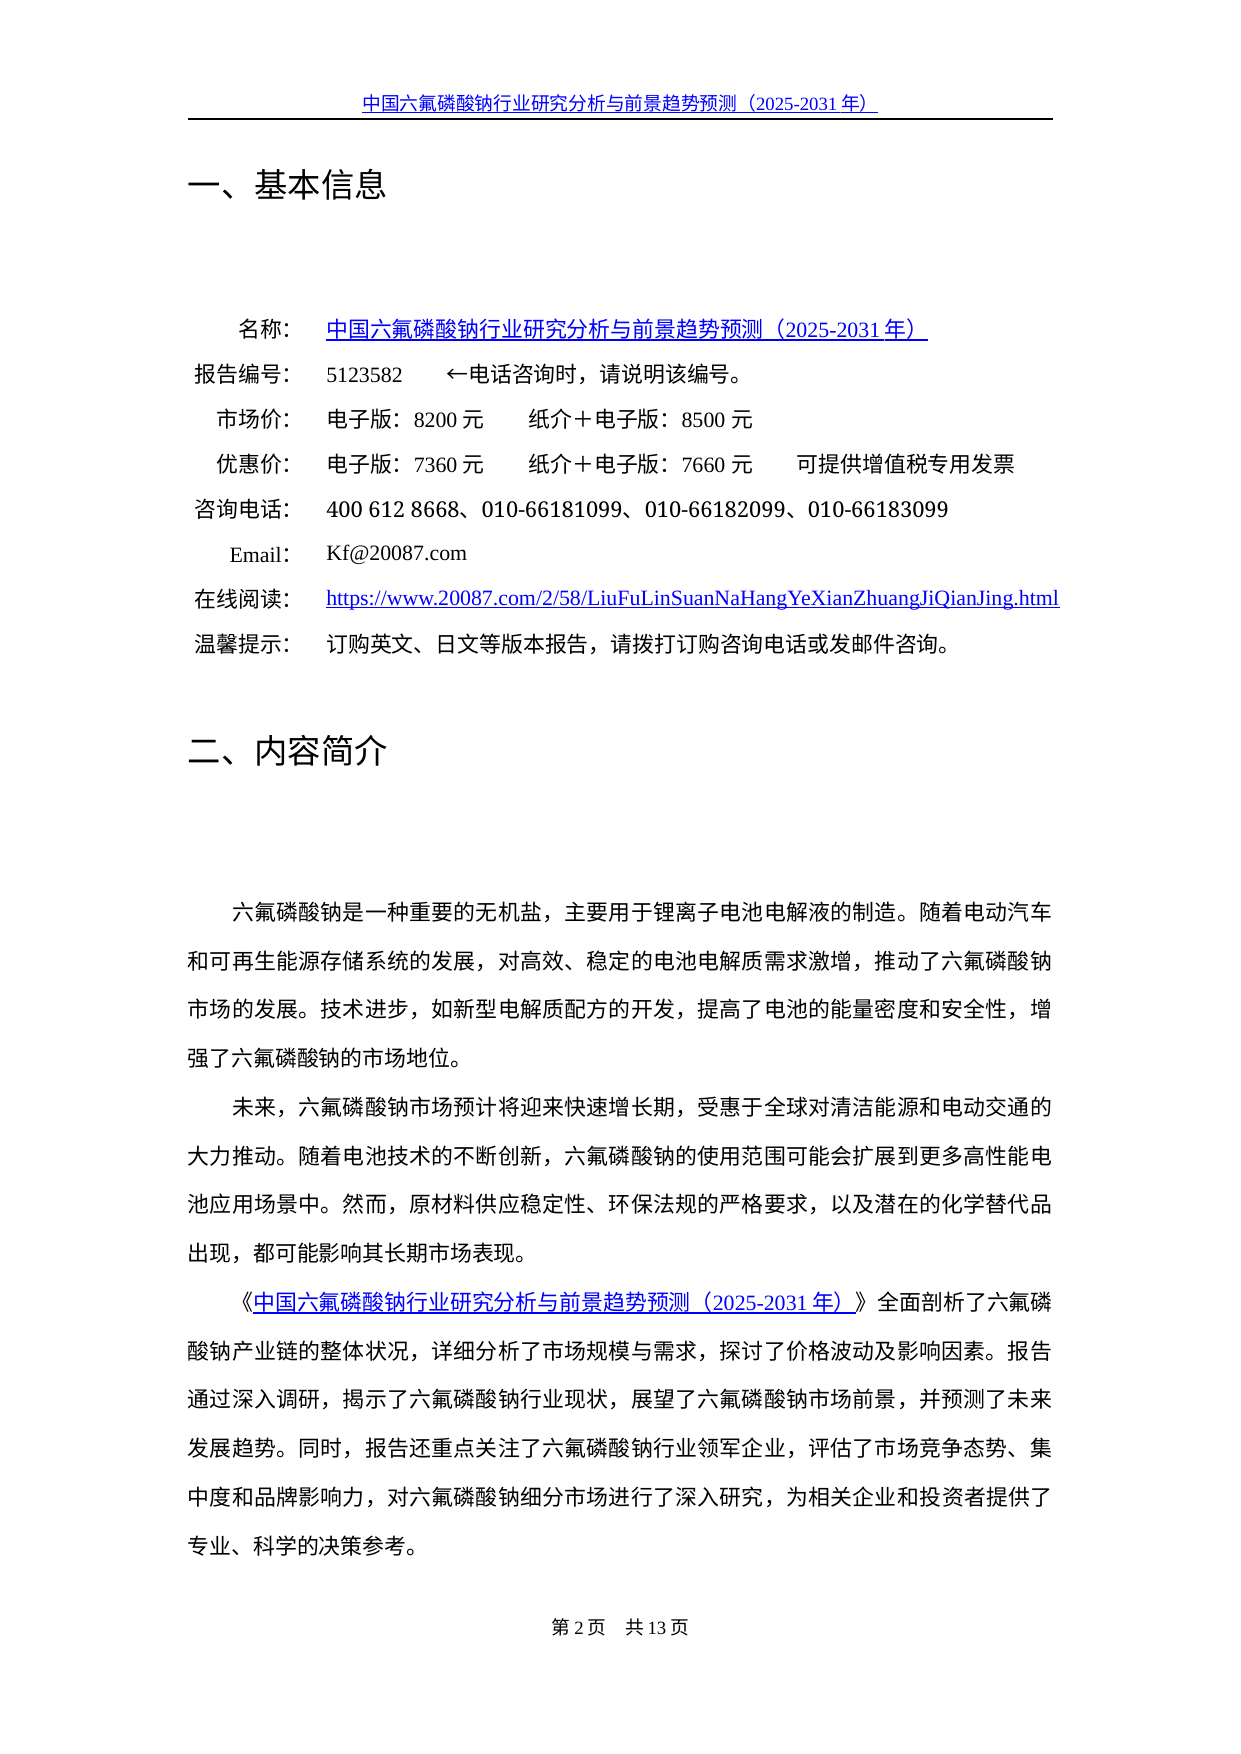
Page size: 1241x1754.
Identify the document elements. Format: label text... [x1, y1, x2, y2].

table_cell 报告编号： [167, 357, 315, 402]
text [187, 894, 1053, 1561]
table_cell Kf@20087.com [315, 537, 1073, 582]
title 二、内容简介 [187, 717, 1053, 782]
table_cell 咨询电话： [167, 492, 315, 537]
table_cell 在线阅读： [167, 582, 315, 627]
table_cell 市场价： [167, 402, 315, 447]
table_cell 5123582 ←电话咨询时，请说明该编号。 [315, 357, 1073, 402]
table_cell 电子版：8200 元 纸介＋电子版：8500 元 [315, 402, 1073, 447]
title 一、基本信息 [187, 150, 1053, 215]
table_cell Email： [167, 537, 315, 582]
table_cell 订购英文、日文等版本报告，请拨打订购咨询电话或发邮件咨询。 [315, 627, 1073, 672]
table_cell 400 612 8668、010-66181099、010-66182099、010-66183099 [315, 492, 1073, 537]
table_header 名称： [167, 312, 315, 357]
table_cell 电子版：7360 元 纸介＋电子版：7660 元 可提供增值税专用发票 [315, 447, 1073, 492]
table_cell [315, 582, 1073, 627]
table_cell 优惠价： [167, 447, 315, 492]
table_header 中国六氟磷酸钠行业研究分析与前景趋势预测（2025-2031年） [315, 312, 1073, 357]
table_cell 温馨提示： [167, 627, 315, 672]
